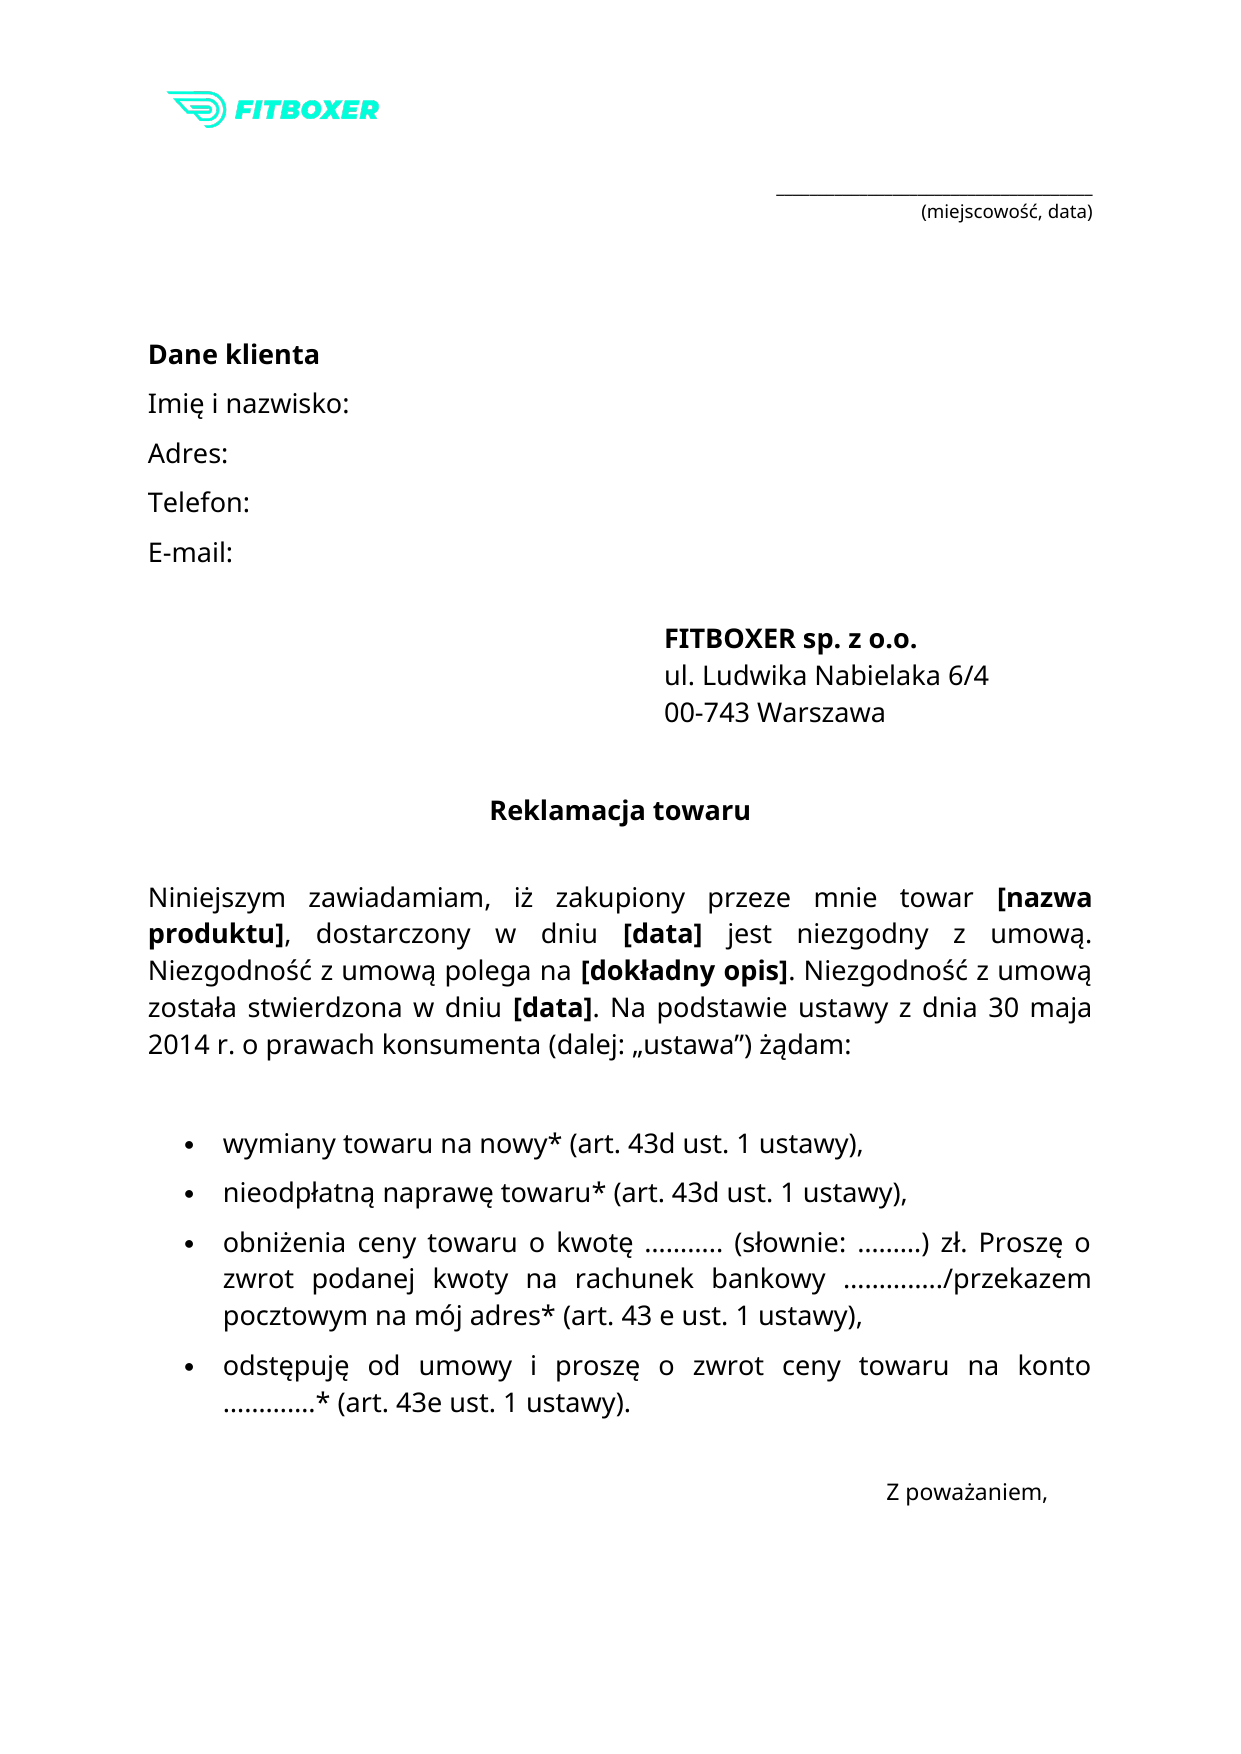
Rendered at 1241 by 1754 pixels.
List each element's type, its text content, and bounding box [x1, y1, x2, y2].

text Adres: [148, 434, 1093, 471]
text Z poważaniem, [886, 1476, 1093, 1507]
text E-mail: [148, 533, 1093, 570]
text ______________________________________ [148, 173, 1093, 199]
text Dane klienta [148, 336, 1093, 372]
text ul. Ludwika Nabielaka 6/4 [590, 656, 1093, 693]
text Telefon: [148, 484, 1093, 521]
text (miejscowość, data) [148, 199, 1093, 224]
picture [147, 73, 398, 146]
list nieodpłatną naprawę towaru* (art. 43d ust. 1 ustawy), [185, 1174, 1093, 1211]
text 00-743 Warszawa [590, 693, 1093, 730]
list wymiany towaru na nowy* (art. 43d ust. 1 ustawy), [185, 1124, 1093, 1161]
text Niniejszym zawiadamiam, iż zakupiony przeze mnie towar [nazwa produktu], dostarczony w dniu [data] jest niezgodny z umową. Niezgodność z umową polega na [dokładny opis]. Niezgodność z umową została stwierdzona w dniu [data]. Na podstawie ustawy z dnia 30 maja 2014 r. o prawach konsumenta (dalej: „ustawa”) żądam: [148, 841, 1093, 1062]
list obniżenia ceny towaru o kwotę ……….. (słownie: ………) zł. Proszę o zwrot podanej kwoty na rachunek bankowy …………../przekazem pocztowym na mój adres* (art. 43 e ust. 1 ustawy), [185, 1223, 1093, 1334]
list odstępuję od umowy i proszę o zwrot ceny towaru na konto ………….* (art. 43e ust. 1 ustawy). [185, 1346, 1093, 1420]
text Imię i nazwisko: [148, 385, 1093, 422]
text FITBOXER sp. z o.o. [590, 619, 1093, 656]
text Reklamacja towaru [148, 792, 1093, 829]
